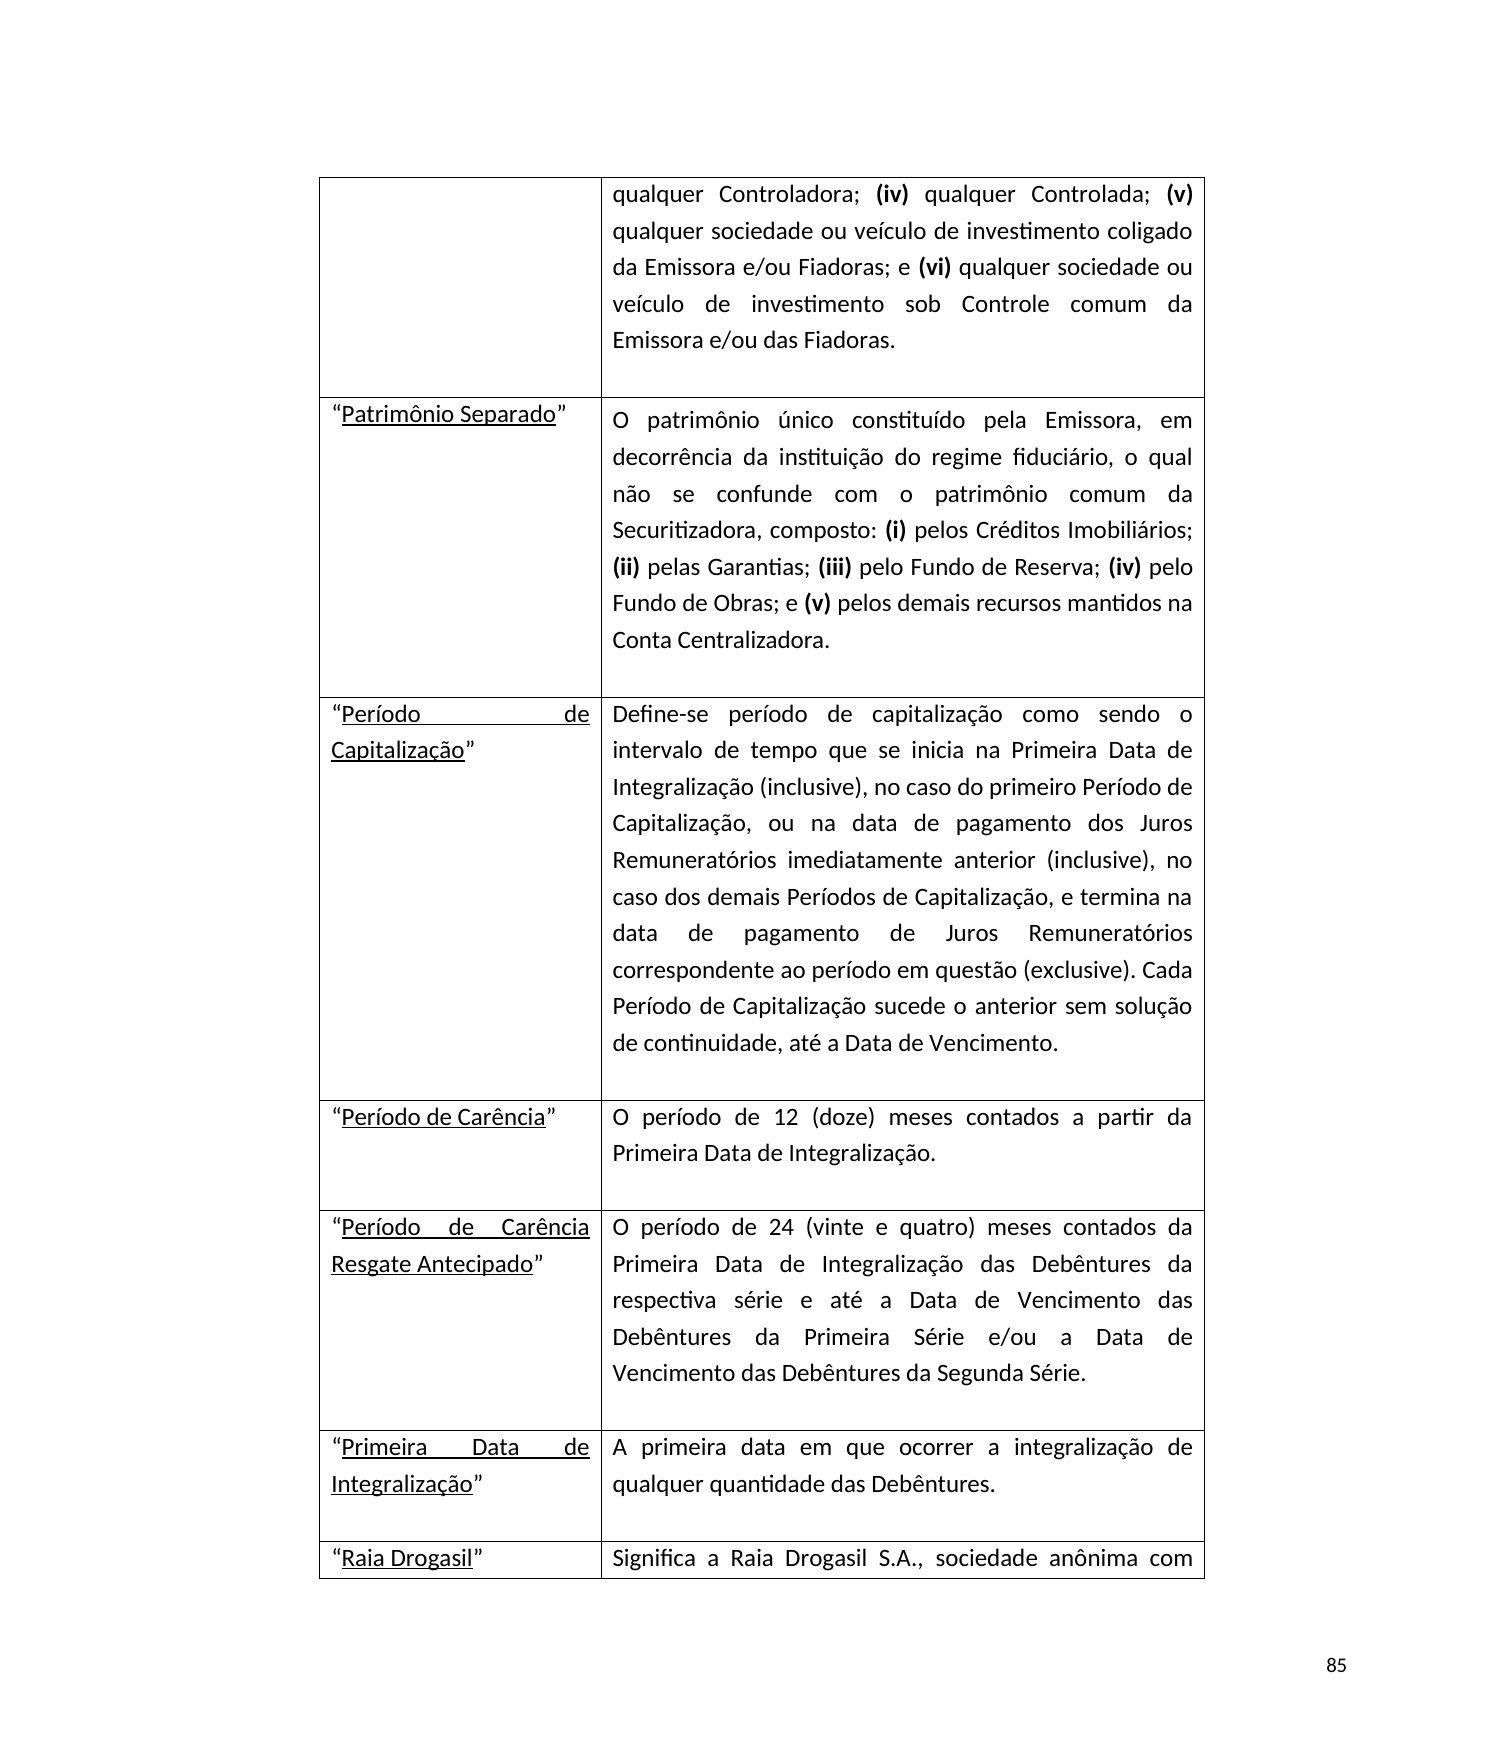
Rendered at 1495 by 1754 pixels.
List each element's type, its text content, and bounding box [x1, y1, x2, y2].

table_cell O período de 24 (vinte e quatro) meses contados da Primeira Data de Integralização das Debêntures da respectiva série e até a Data de Vencimento das Debêntures da Primeira Série e/ou a Data de Vencimento das Debêntures da Segunda Série. [602, 1211, 1204, 1430]
table_cell “Raia Drogasil” [320, 1542, 601, 1578]
table_cell Define-se período de capitalização como sendo o intervalo de tempo que se inicia na Primeira Data de Integralização (inclusive), no caso do primeiro Período de Capitalização, ou na data de pagamento dos Juros Remuneratórios imediatamente anterior (inclusive), no caso dos demais Períodos de Capitalização, e termina na data de pagamento de Juros Remuneratórios correspondente ao período em questão (exclusive). Cada Período de Capitalização sucede o anterior sem solução de continuidade, até a Data de Vencimento. [602, 698, 1204, 1100]
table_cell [320, 178, 601, 397]
table_cell “Primeira Data de Integralização” [320, 1431, 601, 1541]
table_cell O período de 12 (doze) meses contados a partir da Primeira Data de Integralização. [602, 1101, 1204, 1210]
table_cell “Período de Carência Resgate Antecipado” [320, 1211, 601, 1430]
table_cell “Período de Carência” [320, 1101, 601, 1210]
table_cell “Período de Capitalização” [320, 698, 601, 1100]
table_cell A primeira data em que ocorrer a integralização de qualquer quantidade das Debêntures. [602, 1431, 1204, 1541]
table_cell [602, 178, 1204, 397]
table_cell O patrimônio único constituído pela Emissora, em decorrência da instituição do regime fiduciário, o qual não se confunde com o patrimônio comum da Securitizadora, composto: (i) pelos Créditos Imobiliários; (ii) pelas Garantias; (iii) pelo Fundo de Reserva; (iv) pelo Fundo de Obras; e (v) pelos demais recursos mantidos na Conta Centralizadora. [602, 398, 1204, 697]
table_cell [602, 1542, 1204, 1578]
table_cell “Patrimônio Separado” [320, 398, 601, 697]
